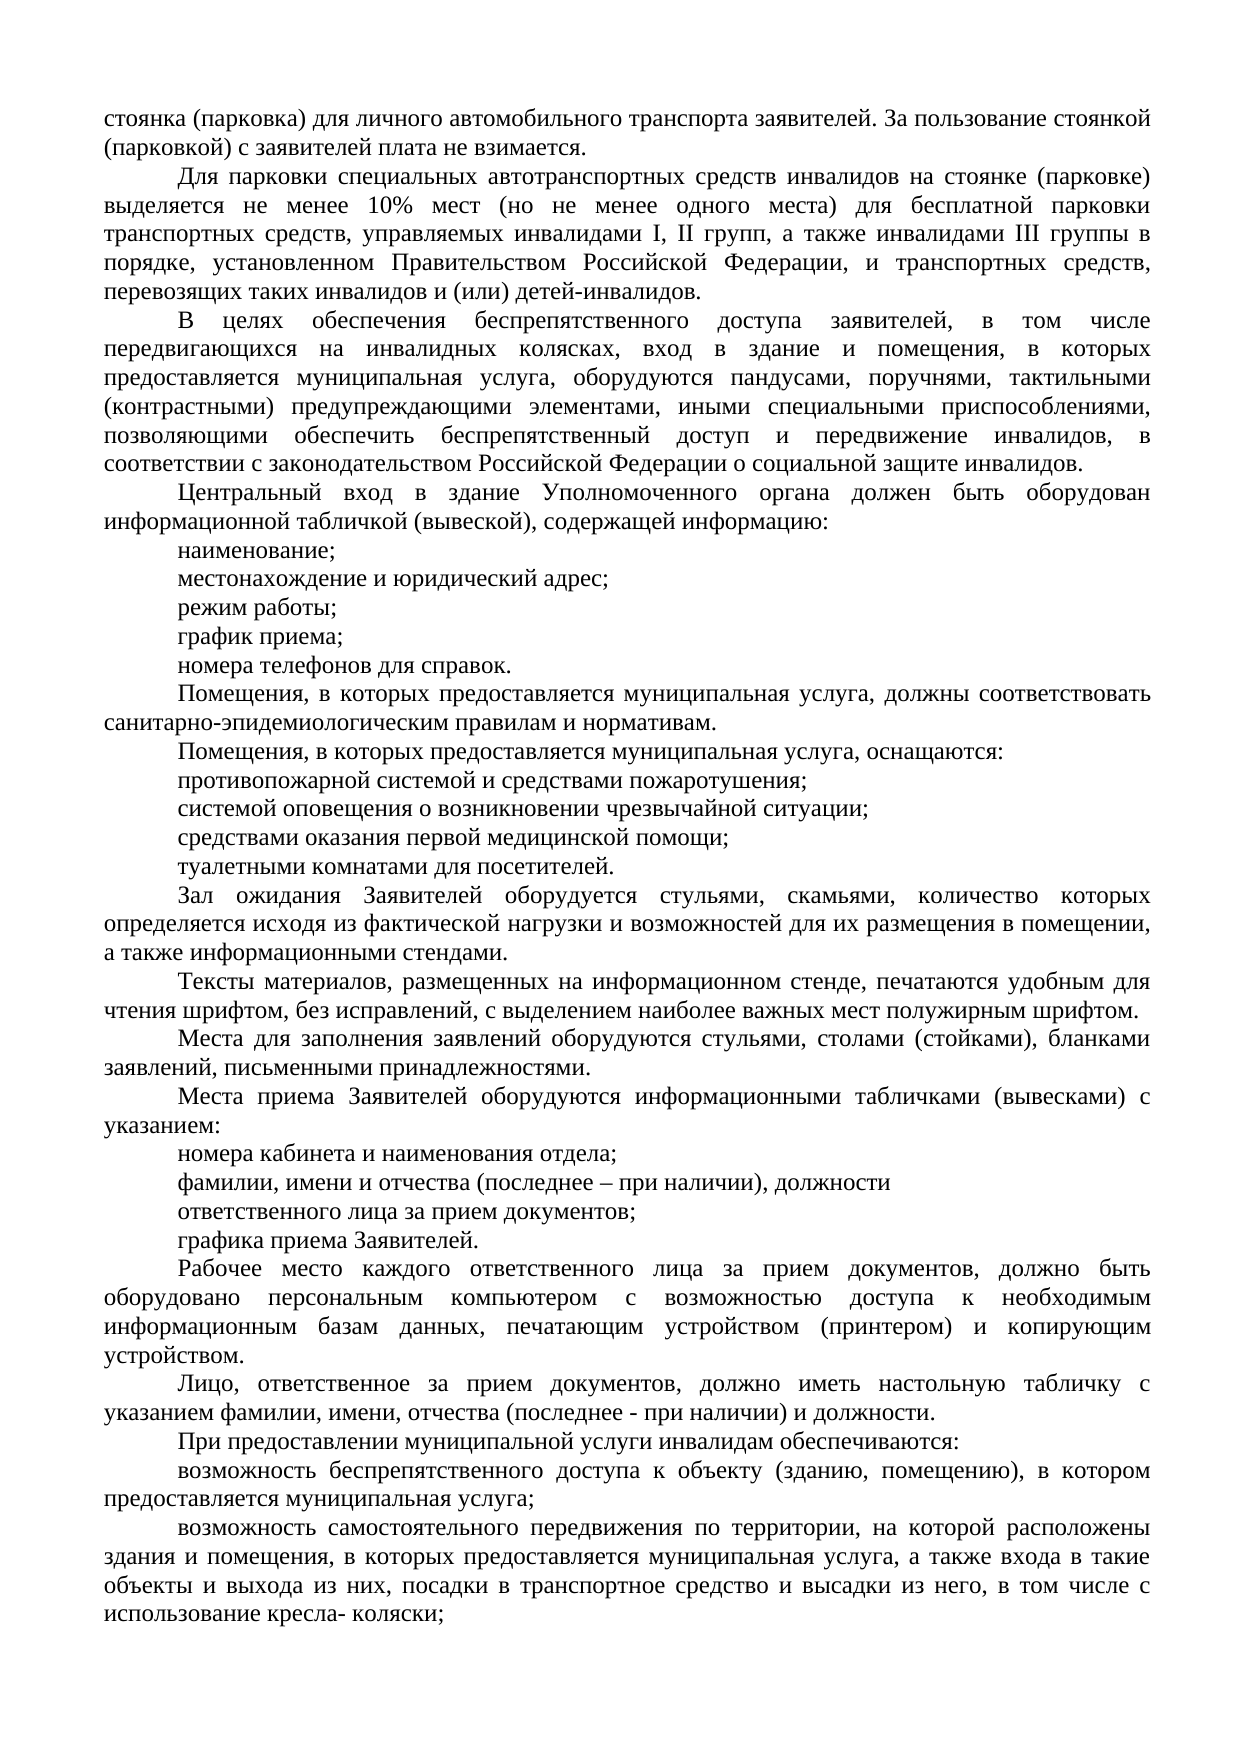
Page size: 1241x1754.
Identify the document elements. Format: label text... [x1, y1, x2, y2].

text В целях обеспечения беспрепятственного доступа заявителей, в том числе передвигающихся на инвалидных колясках, вход в здание и помещения, в которых предоставляется муниципальная услуга, оборудуются пандусами, поручнями, тактильными (контрастными) предупреждающими элементами, иными специальными приспособлениями, позволяющими обеспечить беспрепятственный доступ и передвижение инвалидов, в соответствии с законодательством Российской Федерации о социальной защите инвалидов. [103, 305, 1152, 477]
text системой оповещения о возникновении чрезвычайной ситуации; [103, 793, 1152, 822]
text график приема; [103, 621, 1152, 650]
text Помещения, в которых предоставляется муниципальная услуга, должны соответствовать санитарно-эпидемиологическим правилам и нормативам. [103, 678, 1152, 736]
text Для парковки специальных автотранспортных средств инвалидов на стоянке (парковке) выделяется не менее 10% мест (но не менее одного места) для бесплатной парковки транспортных средств, управляемых инвалидами I, II групп, а также инвалидами III группы в порядке, установленном Правительством Российской Федерации, и транспортных средств, перевозящих таких инвалидов и (или) детей-инвалидов. [103, 161, 1152, 305]
text возможность самостоятельного передвижения по территории, на которой расположены здания и помещения, в которых предоставляется муниципальная услуга, а также входа в такие объекты и выхода из них, посадки в транспортное средство и высадки из него, в том числе с использование кресла- коляски; [103, 1512, 1152, 1627]
text средствами оказания первой медицинской помощи; [103, 822, 1152, 851]
text фамилии, имени и отчества (последнее – при наличии), должности [103, 1167, 1152, 1196]
text Зал ожидания Заявителей оборудуется стульями, скамьями, количество которых определяется исходя из фактической нагрузки и возможностей для их размещения в помещении, а также информационными стендами. [103, 880, 1152, 966]
text Центральный вход в здание Уполномоченного органа должен быть оборудован информационной табличкой (вывеской), содержащей информацию: [103, 477, 1152, 535]
text местонахождение и юридический адрес; [103, 563, 1152, 592]
text ответственного лица за прием документов; [103, 1196, 1152, 1225]
text возможность беспрепятственного доступа к объекту (зданию, помещению), в котором предоставляется муниципальная услуга; [103, 1455, 1152, 1512]
text номера телефонов для справок. [103, 650, 1152, 678]
text туалетными комнатами для посетителей. [103, 851, 1152, 880]
text При предоставлении муниципальной услуги инвалидам обеспечиваются: [103, 1426, 1152, 1455]
text противопожарной системой и средствами пожаротушения; [103, 765, 1152, 793]
text наименование; [103, 535, 1152, 563]
text номера кабинета и наименования отдела; [103, 1138, 1152, 1167]
text Помещения, в которых предоставляется муниципальная услуга, оснащаются: [103, 736, 1152, 765]
text графика приема Заявителей. [103, 1225, 1152, 1253]
text Рабочее место каждого ответственного лица за прием документов, должно быть оборудовано персональным компьютером с возможностью доступа к необходимым информационным базам данных, печатающим устройством (принтером) и копирующим устройством. [103, 1253, 1152, 1368]
text Лицо, ответственное за прием документов, должно иметь настольную табличку с указанием фамилии, имени, отчества (последнее - при наличии) и должности. [103, 1368, 1152, 1426]
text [103, 103, 1152, 161]
text Места приема Заявителей оборудуются информационными табличками (вывесками) с указанием: [103, 1081, 1152, 1138]
text режим работы; [103, 592, 1152, 621]
text Места для заполнения заявлений оборудуются стульями, столами (стойками), бланками заявлений, письменными принадлежностями. [103, 1023, 1152, 1081]
text Тексты материалов, размещенных на информационном стенде, печатаются удобным для чтения шрифтом, без исправлений, с выделением наиболее важных мест полужирным шрифтом. [103, 966, 1152, 1023]
